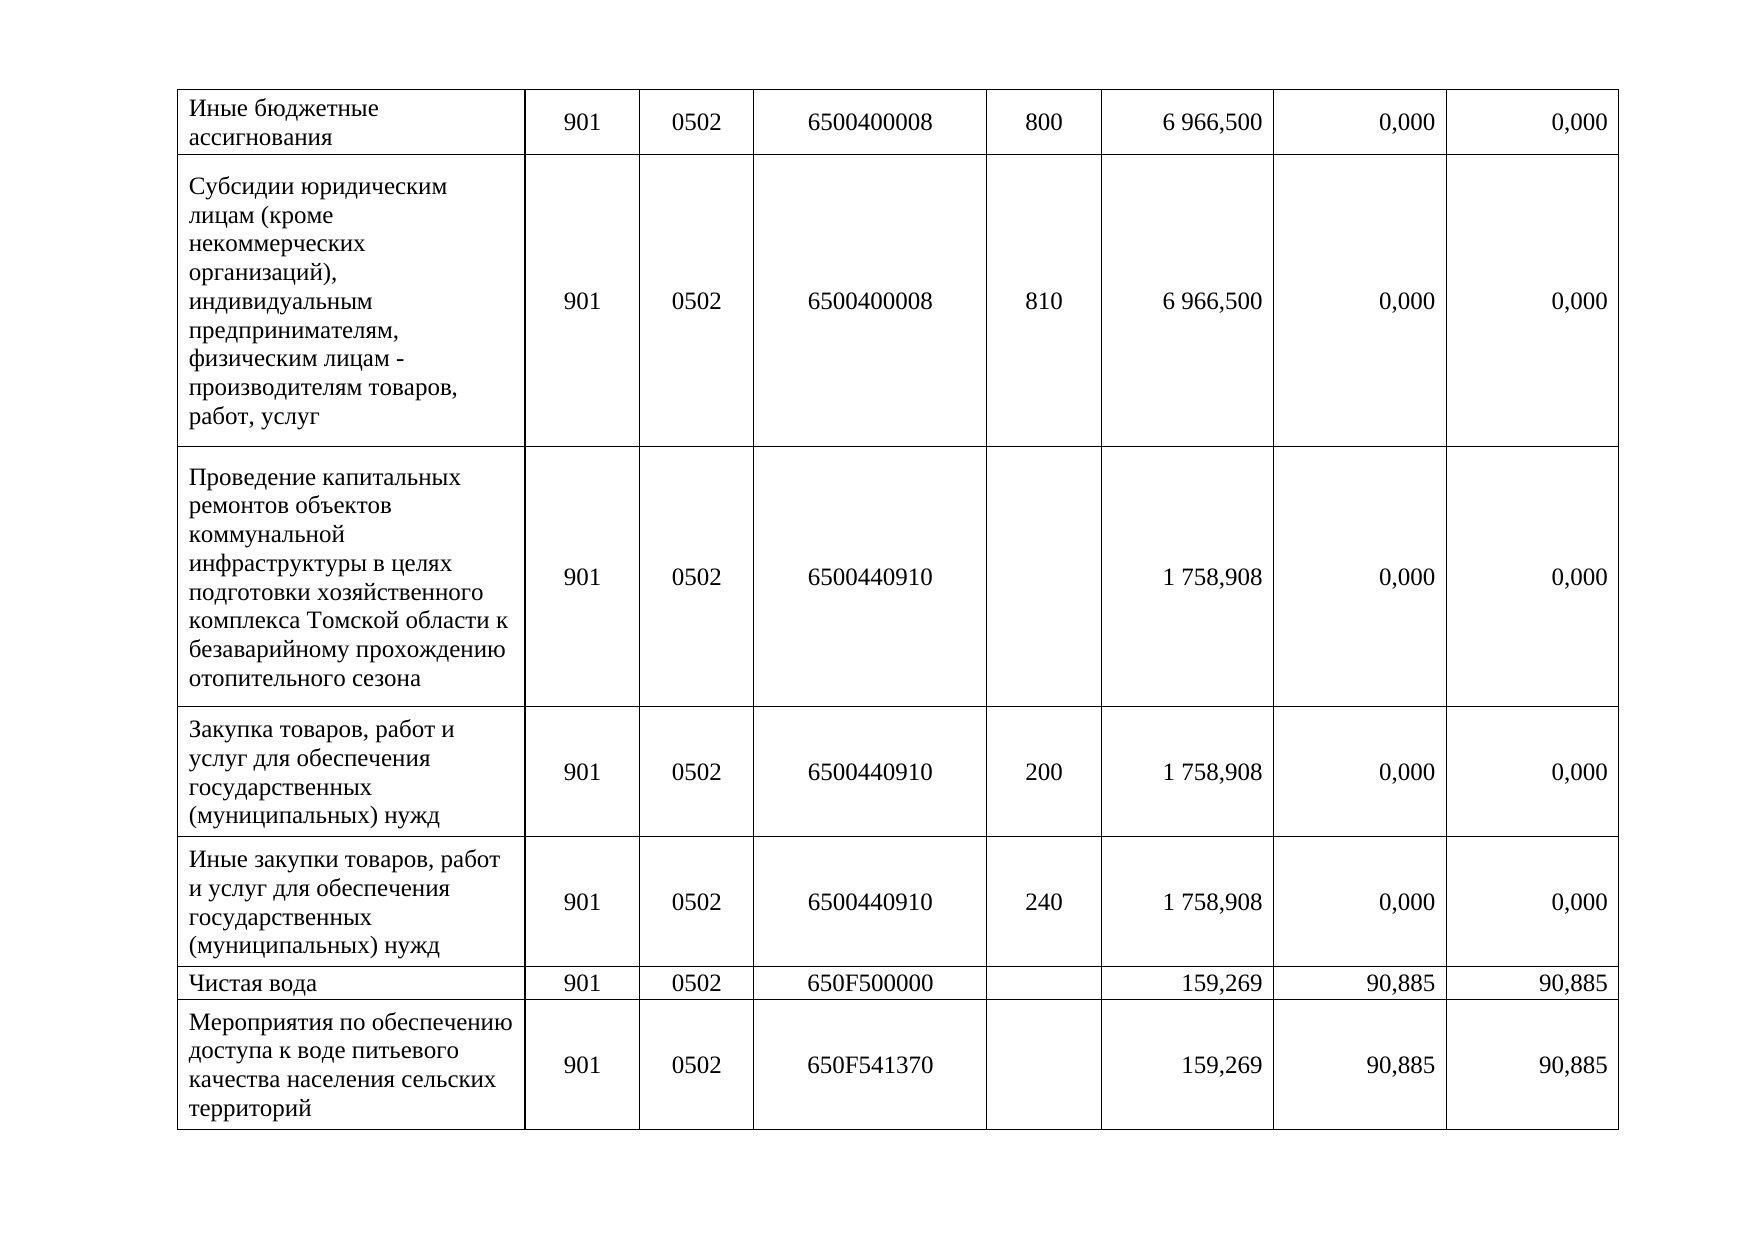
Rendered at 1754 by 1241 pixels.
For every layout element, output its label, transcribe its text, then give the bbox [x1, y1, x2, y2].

table_cell 0502 [640, 837, 753, 966]
table_cell Проведение капитальных ремонтов объектов коммунальной инфраструктуры в целях подготовки хозяйственного комплекса Томской области к безаварийному прохождению отопительного сезона [178, 447, 524, 706]
table_cell Иные бюджетные ассигнования [178, 90, 524, 154]
table_cell Закупка товаров, работ и услуг для обеспечения государственных (муниципальных) нужд [178, 707, 524, 836]
table_cell 1 758,908 [1102, 837, 1273, 966]
table_cell 6500440910 [754, 707, 986, 836]
table_cell 901 [526, 707, 639, 836]
table_cell 1 758,908 [1102, 447, 1273, 706]
table_cell 159,269 [1102, 1000, 1273, 1129]
table_cell Субсидии юридическим лицам (кроме некоммерческих организаций), индивидуальным предпринимателям, физическим лицам - производителям товаров, работ, услуг [178, 155, 524, 446]
table_cell 901 [526, 90, 639, 154]
table_cell 6 966,500 [1102, 90, 1273, 154]
table_cell 0502 [640, 967, 753, 999]
table_cell Иные закупки товаров, работ и услуг для обеспечения государственных (муниципальных) нужд [178, 837, 524, 966]
table_cell Чистая вода [178, 967, 524, 999]
table_cell 0502 [640, 90, 753, 154]
table_cell 901 [526, 155, 639, 446]
table_cell 0,000 [1274, 90, 1446, 154]
table_cell 90,885 [1447, 1000, 1618, 1129]
table_cell 6500440910 [754, 837, 986, 966]
table_cell Мероприятия по обеспечению доступа к воде питьевого качества населения сельских территорий [178, 1000, 524, 1129]
table_cell 901 [526, 1000, 639, 1129]
table_cell 1 758,908 [1102, 707, 1273, 836]
table_cell 0502 [640, 1000, 753, 1129]
table_cell 0,000 [1447, 447, 1618, 706]
table_cell [987, 967, 1101, 999]
table_cell 0,000 [1447, 155, 1618, 446]
table_cell 0502 [640, 707, 753, 836]
table_cell 0,000 [1447, 90, 1618, 154]
table_cell 6 966,500 [1102, 155, 1273, 446]
table_cell 200 [987, 707, 1101, 836]
table_cell 90,885 [1274, 967, 1446, 999]
table_cell [987, 1000, 1101, 1129]
table_cell 0,000 [1274, 837, 1446, 966]
table_cell 6500400008 [754, 90, 986, 154]
table_cell 0,000 [1274, 447, 1446, 706]
table_cell 901 [526, 447, 639, 706]
table_cell 810 [987, 155, 1101, 446]
table_cell 0,000 [1447, 707, 1618, 836]
table_cell 6500440910 [754, 447, 986, 706]
table_cell 901 [526, 967, 639, 999]
table_cell 0502 [640, 155, 753, 446]
table_cell 0,000 [1447, 837, 1618, 966]
table_cell 650F500000 [754, 967, 986, 999]
table_cell 650F541370 [754, 1000, 986, 1129]
table_cell 159,269 [1102, 967, 1273, 999]
table_cell 800 [987, 90, 1101, 154]
table_cell [987, 447, 1101, 706]
table_cell 240 [987, 837, 1101, 966]
table_cell 0,000 [1274, 155, 1446, 446]
table_cell 0,000 [1274, 707, 1446, 836]
table_cell 6500400008 [754, 155, 986, 446]
table_cell 0502 [640, 447, 753, 706]
table_cell 901 [526, 837, 639, 966]
table_cell 90,885 [1274, 1000, 1446, 1129]
table_cell 90,885 [1447, 967, 1618, 999]
